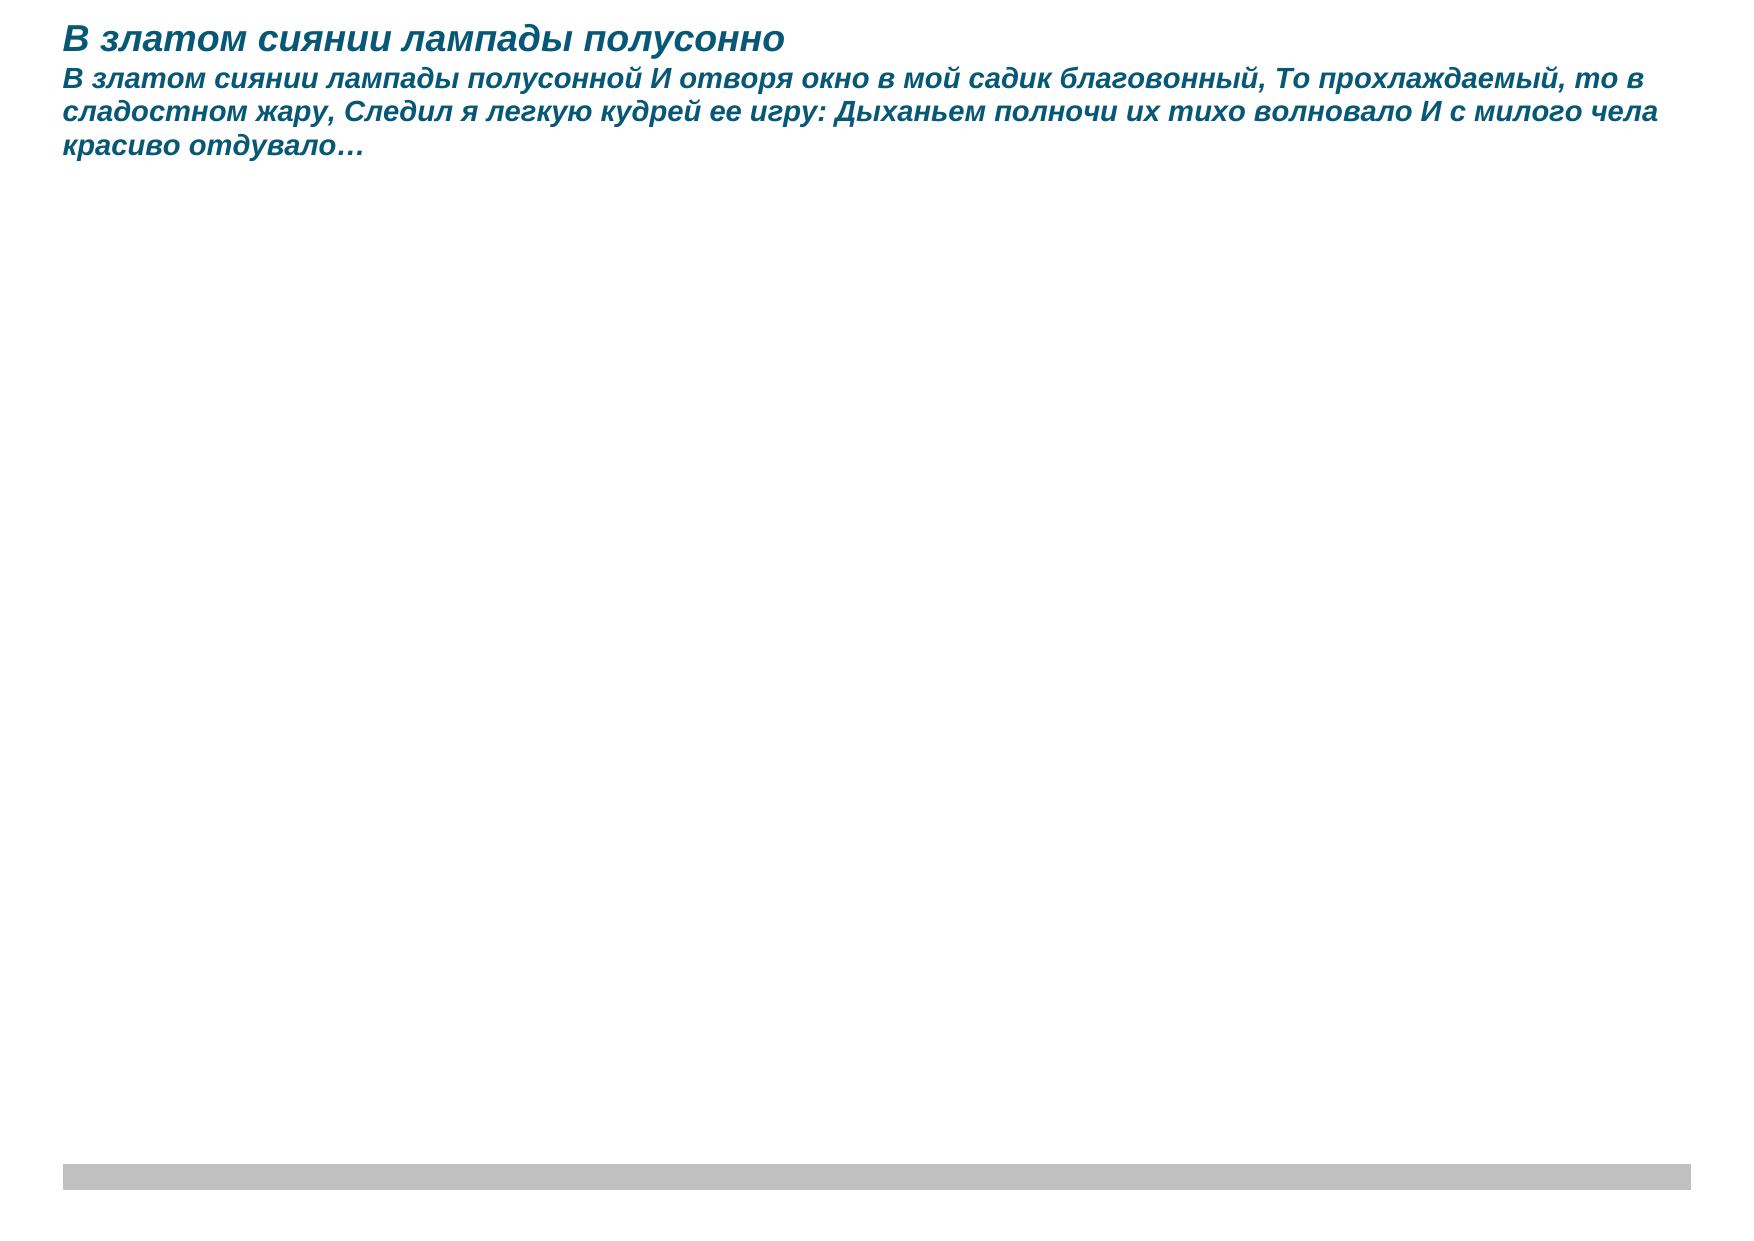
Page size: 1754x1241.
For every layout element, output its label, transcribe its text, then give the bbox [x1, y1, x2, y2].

text В златом сиянии лампады полусонной [62, 61, 1691, 161]
subtitle В златом сиянии лампады полусонно [62, 17, 1691, 60]
